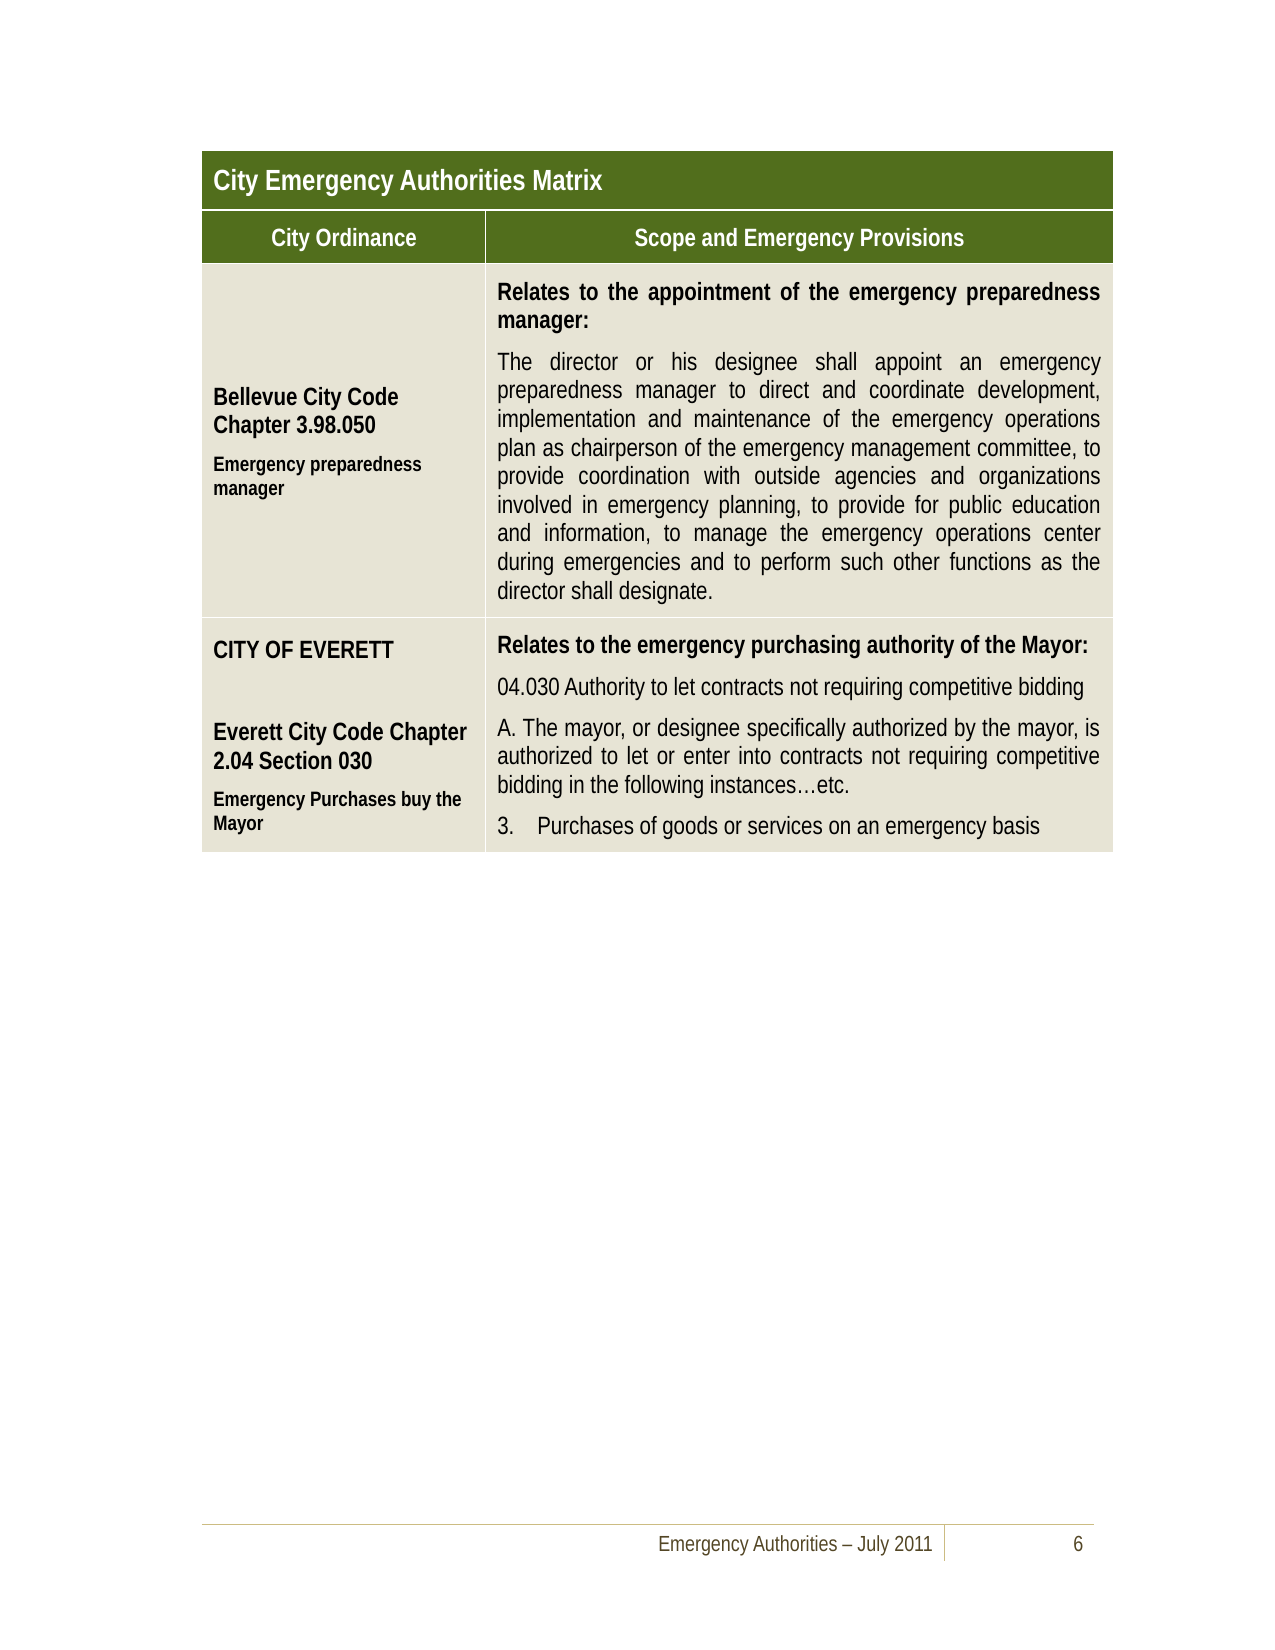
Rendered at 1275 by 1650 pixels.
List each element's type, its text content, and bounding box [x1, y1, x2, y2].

table_header City Emergency Authorities Matrix [202, 151, 1113, 209]
table_cell Scope and Emergency Provisions [486, 211, 1113, 263]
table_cell Relates to the appointment of the emergency preparedness manager: The director or his designee shall appoint an emergency preparedness manager to direct and coordinate development, implementation and maintenance of the emergency operations plan as chairperson of the emergency management committee, to provide coordination with outside agencies and organizations involved in emergency planning, to provide for public education and information, to manage the emergency operations center during emergencies and to perform such other functions as the director shall designate. [486, 264, 1113, 617]
table_cell Bellevue City Code Chapter 3.98.050 Emergency preparedness manager [202, 264, 485, 617]
table_cell City Ordinance [202, 211, 485, 263]
table_cell CITY OF EVERETT Everett City Code Chapter 2.04 Section 030 Emergency Purchases buy the Mayor [202, 618, 485, 852]
table_cell Relates to the emergency purchasing authority of the Mayor: 04.030 Authority to let contracts not requiring competitive bidding A. The mayor, or designee specifically authorized by the mayor, is authorized to let or enter into contracts not requiring competitive bidding in the following instances…etc. 3. Purchases of goods or services on an emergency basis [486, 618, 1113, 852]
